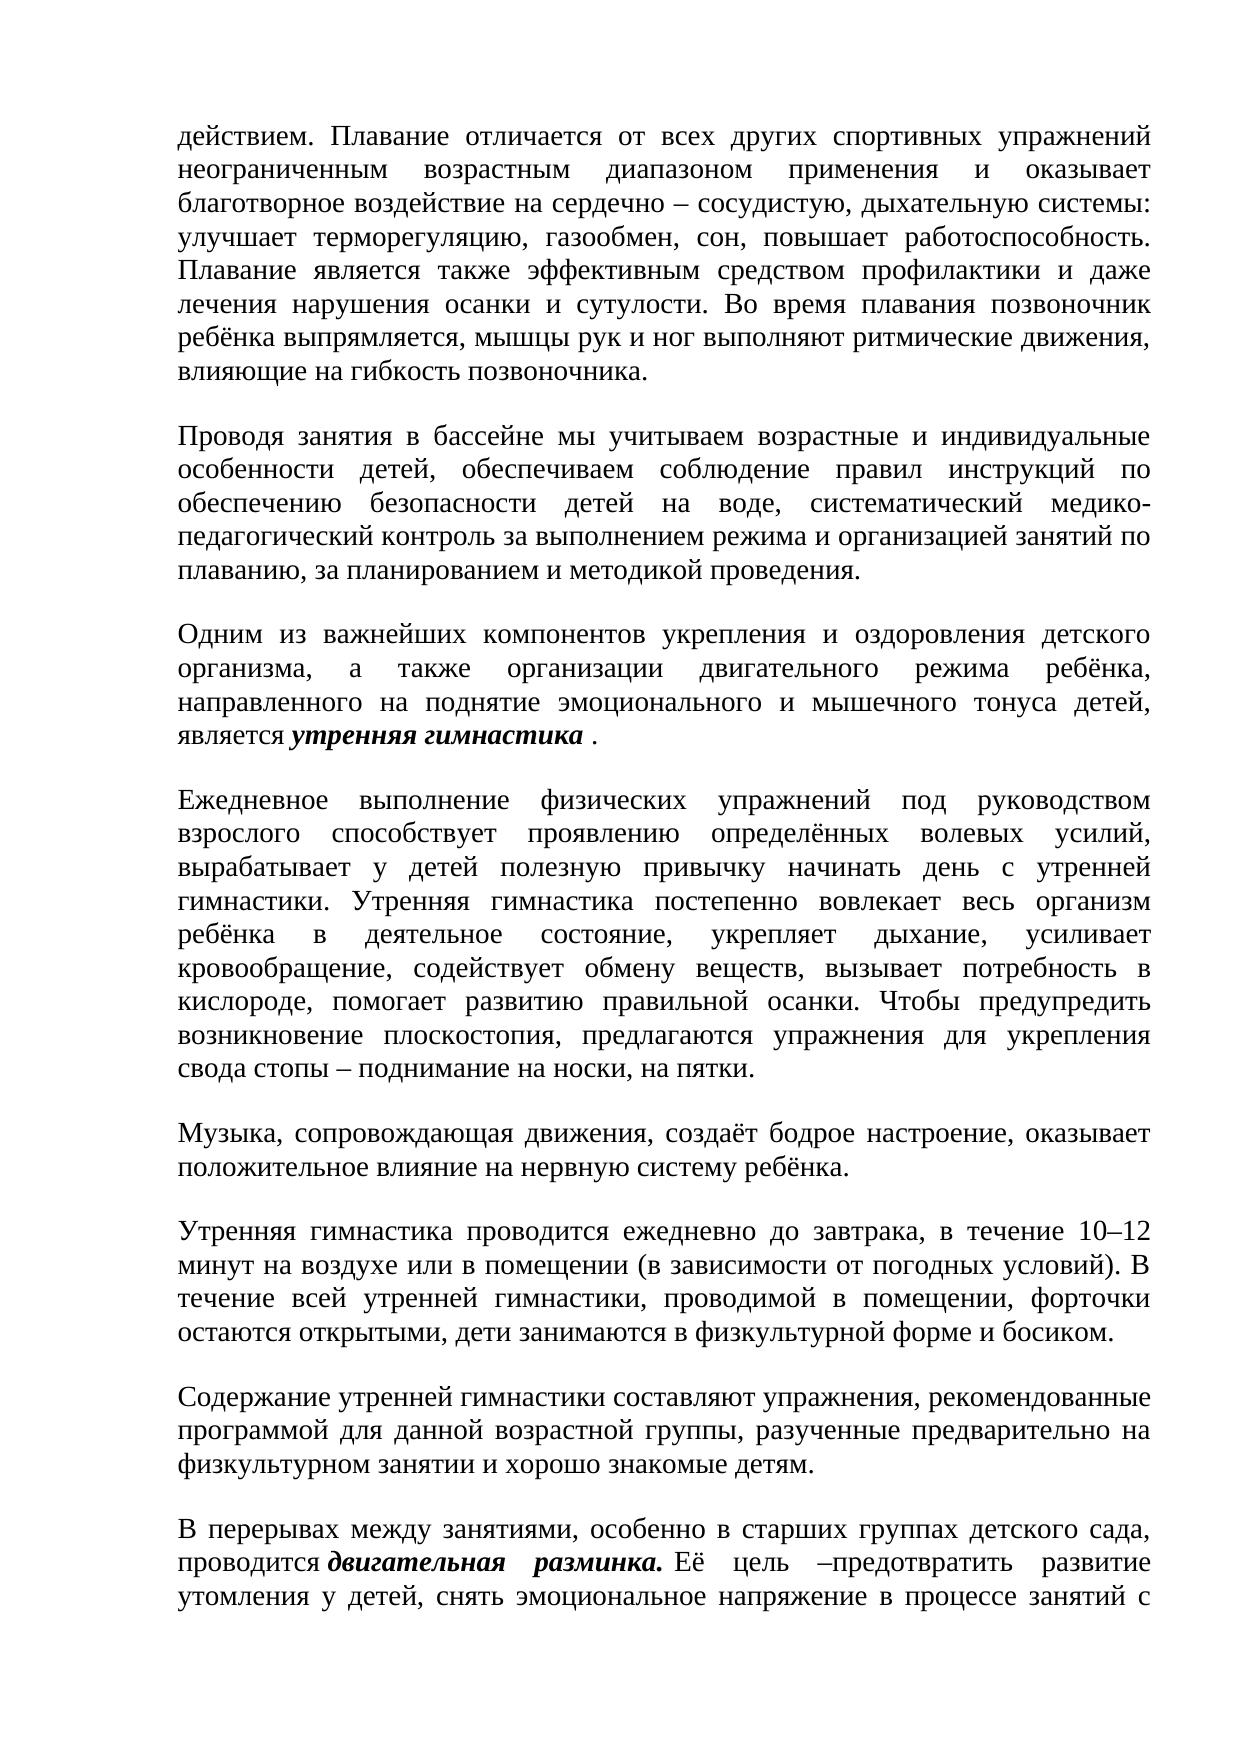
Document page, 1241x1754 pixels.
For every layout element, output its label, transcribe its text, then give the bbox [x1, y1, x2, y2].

text Утренняя гимнастика проводится ежедневно до завтрака, в течение 10–12 минут на воздухе или в помещении (в зависимости от погодных условий). В течение всей утренней гимнастики, проводимой в помещении, форточки остаются открытыми, дети занимаются в физкультурной форме и босиком. [177, 1213, 1152, 1348]
text Ежедневное выполнение физических упражнений под руководством взрослого способствует проявлению определённых волевых усилий, вырабатывает у детей полезную привычку начинать день с утренней гимнастики. Утренняя гимнастика постепенно вовлекает весь организм ребёнка в деятельное состояние, укрепляет дыхание, усиливает кровообращение, содействует обмену веществ, вызывает потребность в кислороде, помогает развитию правильной осанки. Чтобы предупредить возникновение плоскостопия, предлагаются упражнения для укрепления свода стопы – поднимание на носки, на пятки. [177, 782, 1152, 1084]
text Проводя занятия в бассейне мы учитываем возрастные и индивидуальные особенности детей, обеспечиваем соблюдение правил инструкций по обеспечению безопасности детей на воде, систематический медико-педагогический контроль за выполнением режима и организацией занятий по плаванию, за планированием и методикой проведения. [177, 418, 1152, 585]
text Одним из важнейших компонентов укрепления и оздоровления детского организма, а также организации двигательного режима ребёнка, направленного на поднятие эмоционального и мышечного тонуса детей, является утренняя гимнастика . [177, 617, 1152, 751]
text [177, 1511, 1152, 1611]
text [177, 118, 1152, 386]
text Содержание утренней гимнастики составляют упражнения, рекомендованные программой для данной возрастной группы, разученные предварительно на физкультурном занятии и хорошо знакомые детям. [177, 1379, 1152, 1479]
text Музыка, сопровождающая движения, создаёт бодрое настроение, оказывает положительное влияние на нервную систему ребёнка. [177, 1115, 1152, 1182]
